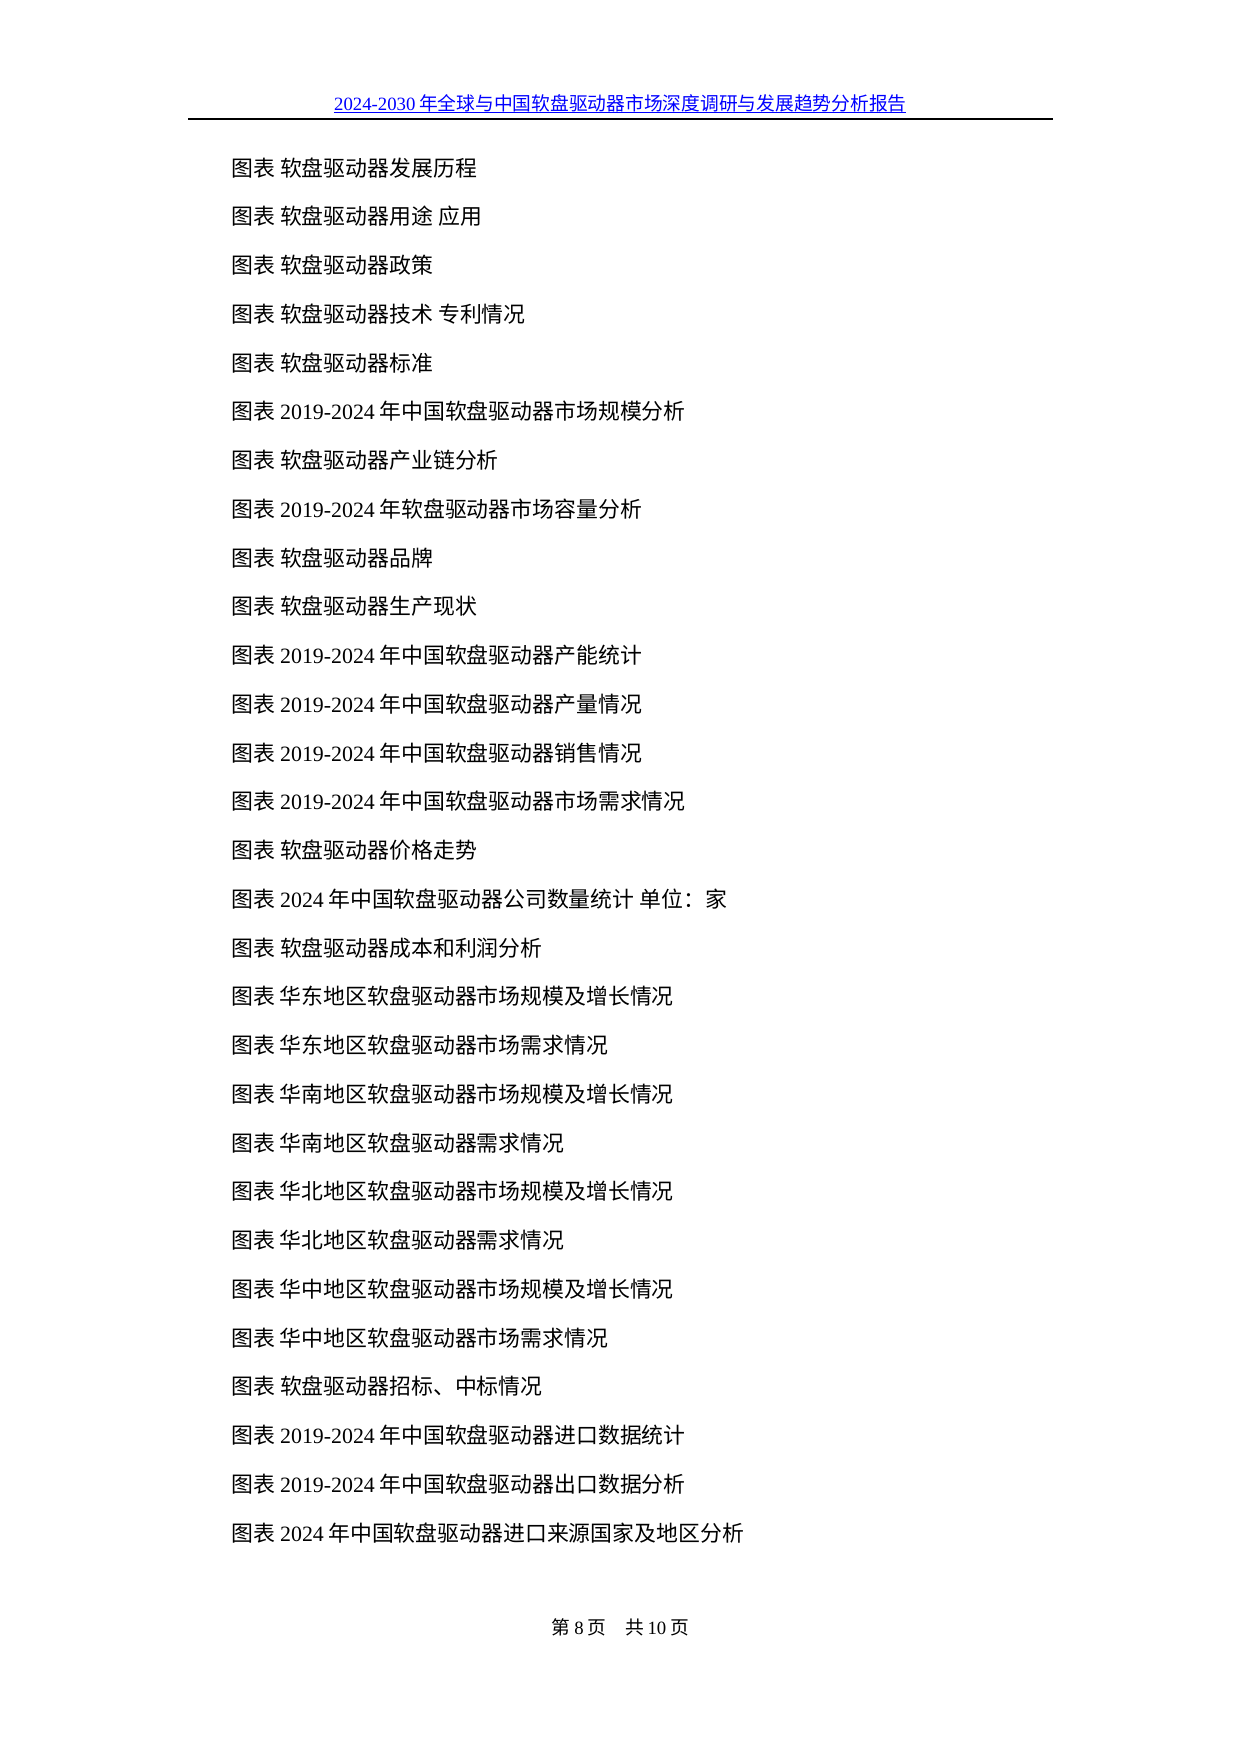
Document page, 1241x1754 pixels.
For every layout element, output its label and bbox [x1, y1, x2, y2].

text [187, 150, 1053, 1548]
